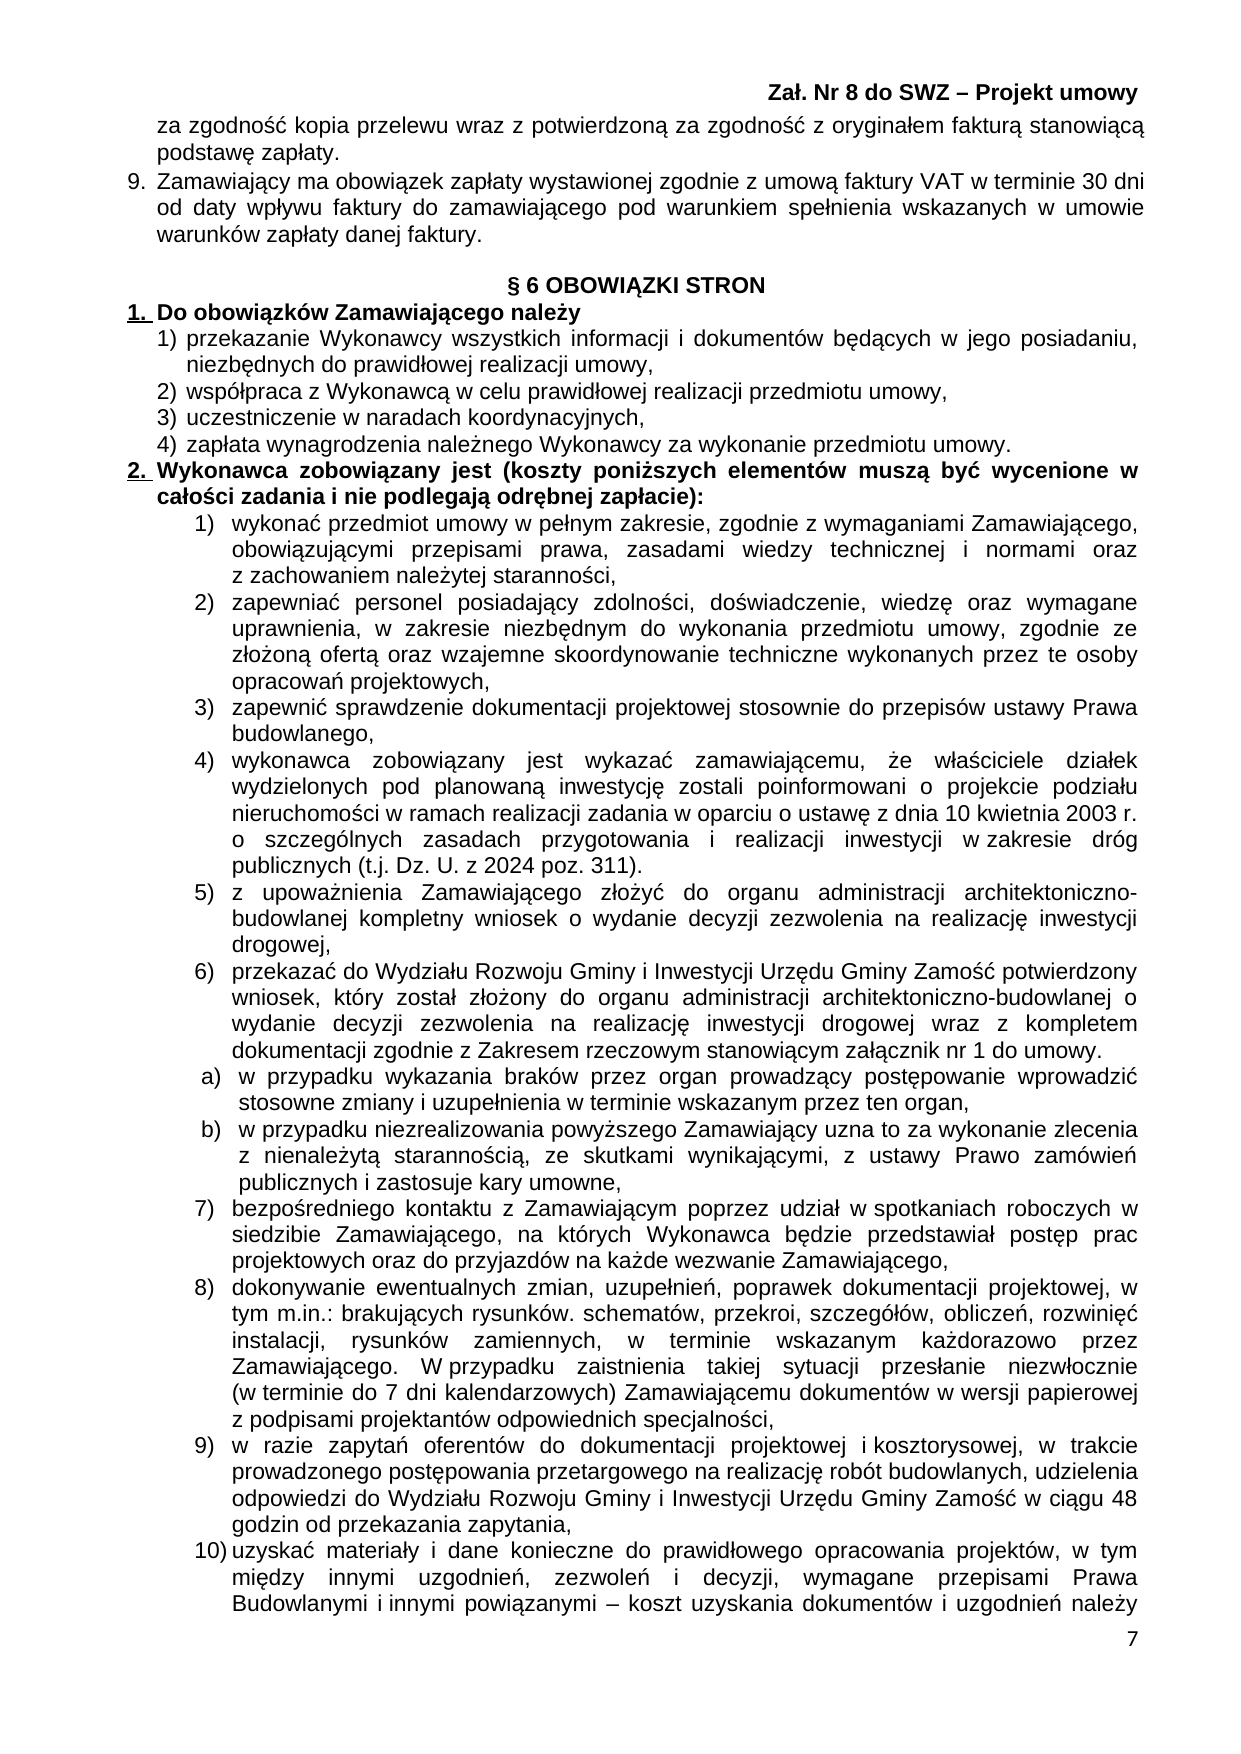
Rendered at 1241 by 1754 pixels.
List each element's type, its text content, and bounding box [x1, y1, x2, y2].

list zapłata wynagrodzenia należnego Wykonawcy za wykonanie przedmiotu umowy. [157, 431, 1138, 457]
list w przypadku wykazania braków przez organ prowadzący postępowanie wprowadzić stosowne zmiany i uzupełnienia w terminie wskazanym przez ten organ, [201, 1063, 1138, 1116]
text § 6 OBOWIĄZKI STRON [127, 272, 1146, 299]
list Zamawiający ma obowiązek zapłaty wystawionej zgodnie z umową faktury VAT w terminie 30 dni od daty wpływu faktury do zamawiającego pod warunkiem spełnienia wskazanych w umowie warunków zapłaty danej faktury. [127, 168, 1146, 247]
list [127, 112, 1146, 165]
list wykonać przedmiot umowy w pełnym zakresie, zgodnie z wymaganiami Zamawiającego, obowiązującymi przepisami prawa, zasadami wiedzy technicznej i normami oraz z zachowaniem należytej staranności, [194, 509, 1138, 589]
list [194, 1537, 1138, 1616]
list dokonywanie ewentualnych zmian, uzupełnień, poprawek dokumentacji projektowej, w tym m.in.: brakujących rysunków. schematów, przekroi, szczegółów, obliczeń, rozwinięć instalacji, rysunków zamiennych, w terminie wskazanym każdorazowo przez Zamawiającego. W przypadku zaistnienia takiej sytuacji przesłanie niezwłocznie (w terminie do 7 dni kalendarzowych) Zamawiającemu dokumentów w wersji papierowej z podpisami projektantów odpowiednich specjalności, [194, 1274, 1138, 1432]
list przekazanie Wykonawcy wszystkich informacji i dokumentów będących w jego posiadaniu, niezbędnych do prawidłowej realizacji umowy, [157, 325, 1138, 378]
list z upoważnienia Zamawiającego złożyć do organu administracji architektoniczno-budowlanej kompletny wniosek o wydanie decyzji zezwolenia na realizację inwestycji drogowej, [194, 878, 1138, 958]
list współpraca z Wykonawcą w celu prawidłowej realizacji przedmiotu umowy, [157, 378, 1138, 404]
list zapewniać personel posiadający zdolności, doświadczenie, wiedzę oraz wymagane uprawnienia, w zakresie niezbędnym do wykonania przedmiotu umowy, zgodnie ze złożoną ofertą oraz wzajemne skoordynowanie techniczne wykonanych przez te osoby opracowań projektowych, [194, 589, 1138, 694]
list bezpośredniego kontaktu z Zamawiającym poprzez udział w spotkaniach roboczych w siedzibie Zamawiającego, na których Wykonawca będzie przedstawiał postęp prac projektowych oraz do przyjazdów na każde wezwanie Zamawiającego, [194, 1195, 1138, 1274]
list wykonawca zobowiązany jest wykazać zamawiającemu, że właściciele działek wydzielonych pod planowaną inwestycję zostali poinformowani o projekcie podziału nieruchomości w ramach realizacji zadania w oparciu o ustawę z dnia 10 kwietnia 2003 r. o szczególnych zasadach przygotowania i realizacji inwestycji w zakresie dróg publicznych (t.j. Dz. U. z 2024 poz. 311). [194, 747, 1138, 878]
list w przypadku niezrealizowania powyższego Zamawiający uzna to za wykonanie zlecenia z nienależytą starannością, ze skutkami wynikającymi, z ustawy Prawo zamówień publicznych i zastosuje kary umowne, [201, 1116, 1138, 1195]
list Wykonawca zobowiązany jest (koszty poniższych elementów muszą być wycenione w całości zadania i nie podlegają odrębnej zapłacie): [127, 457, 1138, 509]
list Do obowiązków Zamawiającego należy [127, 299, 1138, 325]
list w razie zapytań oferentów do dokumentacji projektowej i kosztorysowej, w trakcie prowadzonego postępowania przetargowego na realizację robót budowlanych, udzielenia odpowiedzi do Wydziału Rozwoju Gminy i Inwestycji Urzędu Gminy Zamość w ciągu 48 godzin od przekazania zapytania, [194, 1432, 1138, 1537]
list zapewnić sprawdzenie dokumentacji projektowej stosownie do przepisów ustawy Prawa budowlanego, [194, 694, 1138, 747]
list przekazać do Wydziału Rozwoju Gminy i Inwestycji Urzędu Gminy Zamość potwierdzony wniosek, który został złożony do organu administracji architektoniczno-budowlanej o wydanie decyzji zezwolenia na realizację inwestycji drogowej wraz z kompletem dokumentacji zgodnie z Zakresem rzeczowym stanowiącym załącznik nr 1 do umowy. [194, 958, 1138, 1063]
list uczestniczenie w naradach koordynacyjnych, [157, 404, 1138, 431]
